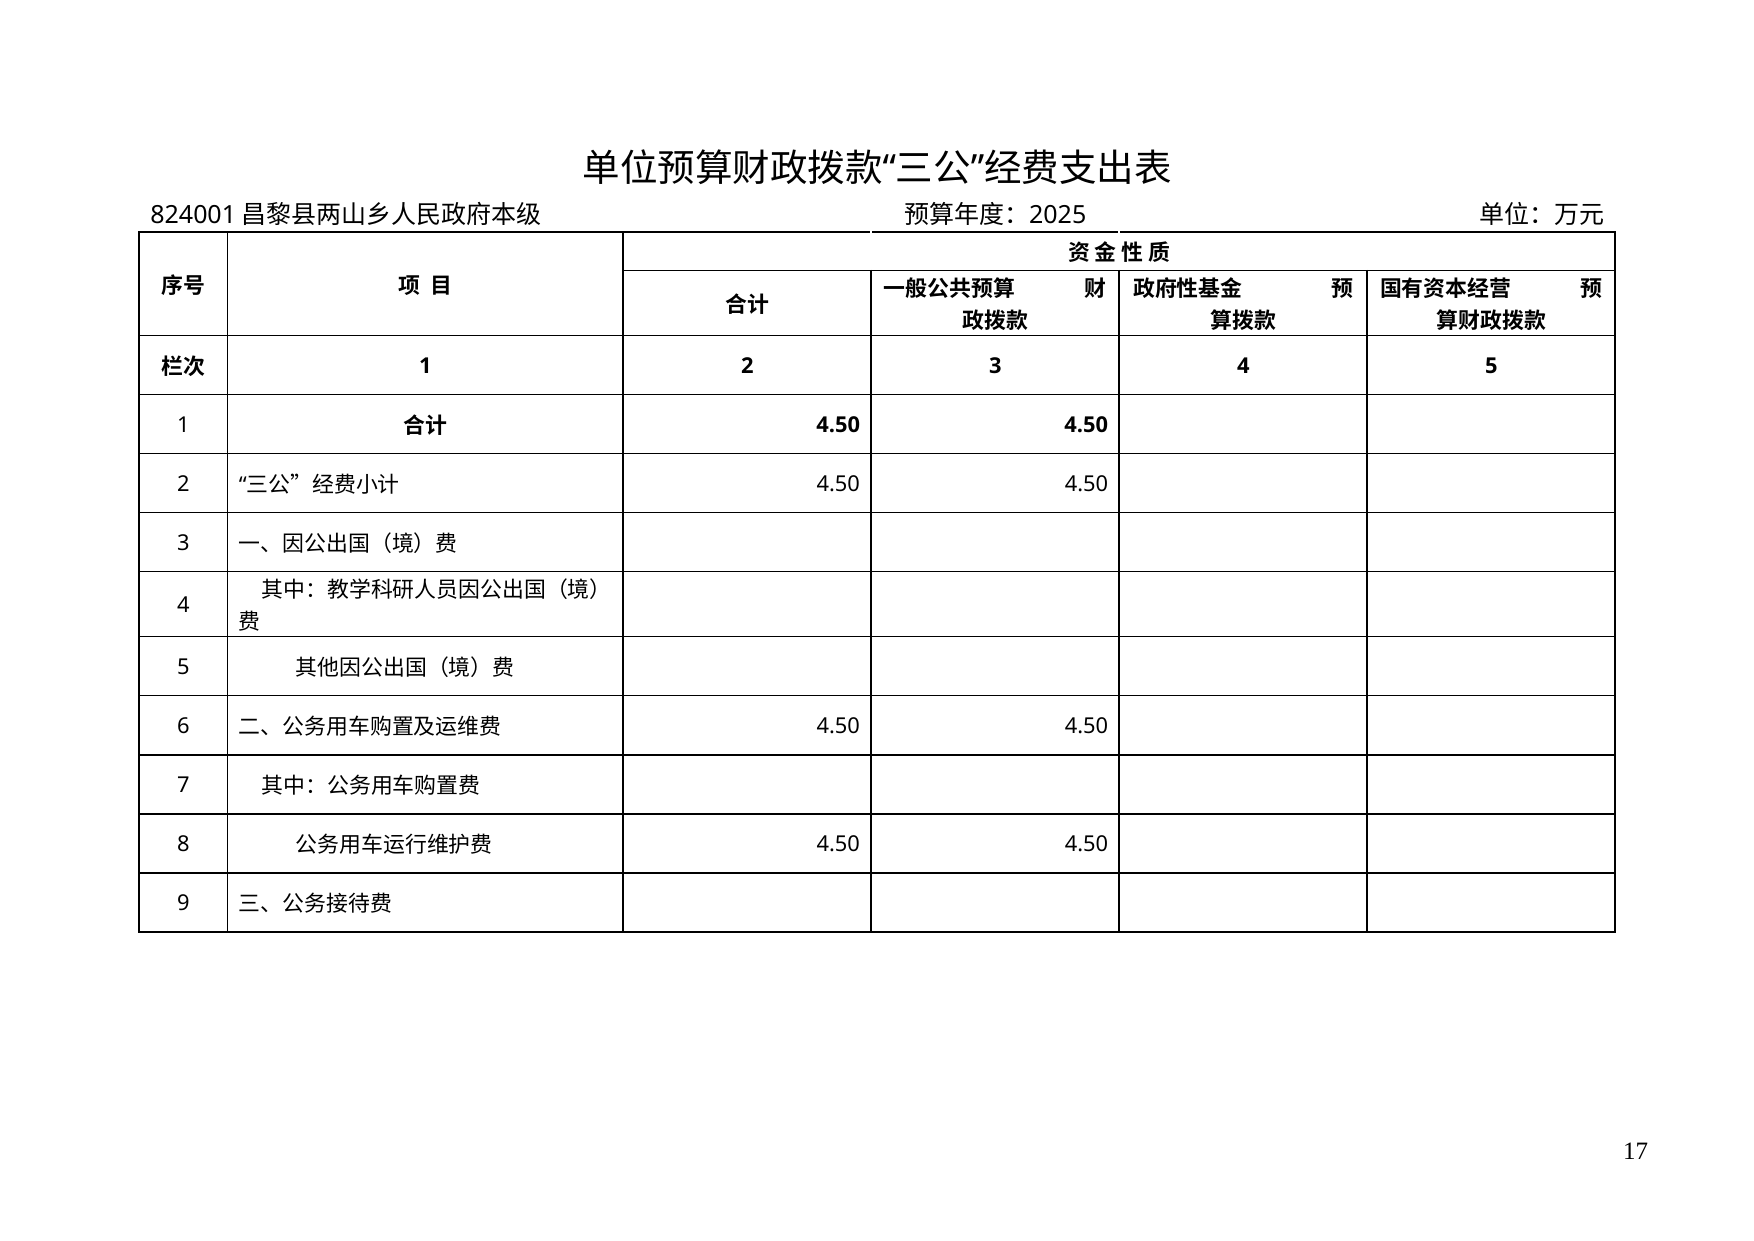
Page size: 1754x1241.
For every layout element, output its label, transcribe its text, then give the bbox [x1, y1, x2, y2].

table_cell 一般公共预算 财政拨款 [872, 271, 1118, 334]
table_cell 3 [872, 336, 1118, 394]
table_cell 序号 [140, 233, 227, 334]
table_cell 4.50 [872, 815, 1118, 872]
table_cell [1120, 756, 1366, 813]
table_cell 1 [140, 395, 227, 453]
table_cell 4.50 [624, 815, 870, 872]
table_cell 5 [140, 637, 227, 695]
table_cell 合计 [624, 271, 870, 334]
table_cell 其他因公出国（境）费 [228, 637, 622, 695]
table_cell 栏次 [140, 336, 227, 394]
table_cell 5 [1368, 336, 1614, 394]
table_cell [624, 513, 870, 571]
table_cell [624, 637, 870, 695]
table_cell 4 [1120, 336, 1366, 394]
table_cell [1368, 572, 1614, 636]
table_cell [872, 756, 1118, 813]
table_cell [1120, 572, 1366, 636]
table_cell 7 [140, 756, 227, 813]
table_cell [1120, 815, 1366, 872]
table_cell 3 [140, 513, 227, 571]
table_cell 2 [140, 454, 227, 512]
text 单位预算财政拨款“三公”经费支出表 [106, 142, 1648, 193]
table_cell 4.50 [624, 696, 870, 754]
table_header 824001昌黎县两山乡人民政府本级 [140, 195, 870, 231]
table_cell [1368, 696, 1614, 754]
table_cell [624, 572, 870, 636]
table_cell [1368, 395, 1614, 453]
table_cell [1120, 874, 1366, 931]
table_header 预算年度：2025 [872, 195, 1118, 231]
table_cell “三公”经费小计 [228, 454, 622, 512]
table_cell 国有资本经营 预算财政拨款 [1368, 271, 1614, 334]
table_cell 4.50 [872, 395, 1118, 453]
table_cell [1120, 454, 1366, 512]
table_cell 4.50 [872, 454, 1118, 512]
table_cell 1 [228, 336, 622, 394]
table_cell [624, 874, 870, 931]
table_cell [872, 874, 1118, 931]
table_cell [1120, 513, 1366, 571]
table_cell 4.50 [624, 395, 870, 453]
table_cell 4 [140, 572, 227, 636]
table_cell [1368, 756, 1614, 813]
table_cell [1368, 454, 1614, 512]
table_cell 政府性基金 预算拨款 [1120, 271, 1366, 334]
table_cell 二、公务用车购置及运维费 [228, 696, 622, 754]
table_cell 4.50 [624, 454, 870, 512]
table_cell 一、因公出国（境）费 [228, 513, 622, 571]
table_cell [872, 637, 1118, 695]
table_cell [624, 756, 870, 813]
table_cell 三、公务接待费 [228, 874, 622, 931]
table_cell [1120, 637, 1366, 695]
table_cell 项 目 [228, 233, 622, 334]
table_cell [872, 513, 1118, 571]
table_cell [1368, 637, 1614, 695]
table_cell 其中：教学科研人员因公出国（境）费 [228, 572, 622, 636]
table_cell 8 [140, 815, 227, 872]
table_cell 6 [140, 696, 227, 754]
table_cell 其中：公务用车购置费 [228, 756, 622, 813]
table_cell 公务用车运行维护费 [228, 815, 622, 872]
table_cell 合计 [228, 395, 622, 453]
table_cell 9 [140, 874, 227, 931]
table_cell [1120, 696, 1366, 754]
table_cell 2 [624, 336, 870, 394]
table_cell 4.50 [872, 696, 1118, 754]
table_header 单位：万元 [1120, 195, 1614, 231]
table_cell [1368, 874, 1614, 931]
table_cell [1368, 513, 1614, 571]
table_cell [872, 572, 1118, 636]
table_cell [1368, 815, 1614, 872]
table_cell [1120, 395, 1366, 453]
table_cell 资 金 性 质 [624, 233, 1614, 270]
